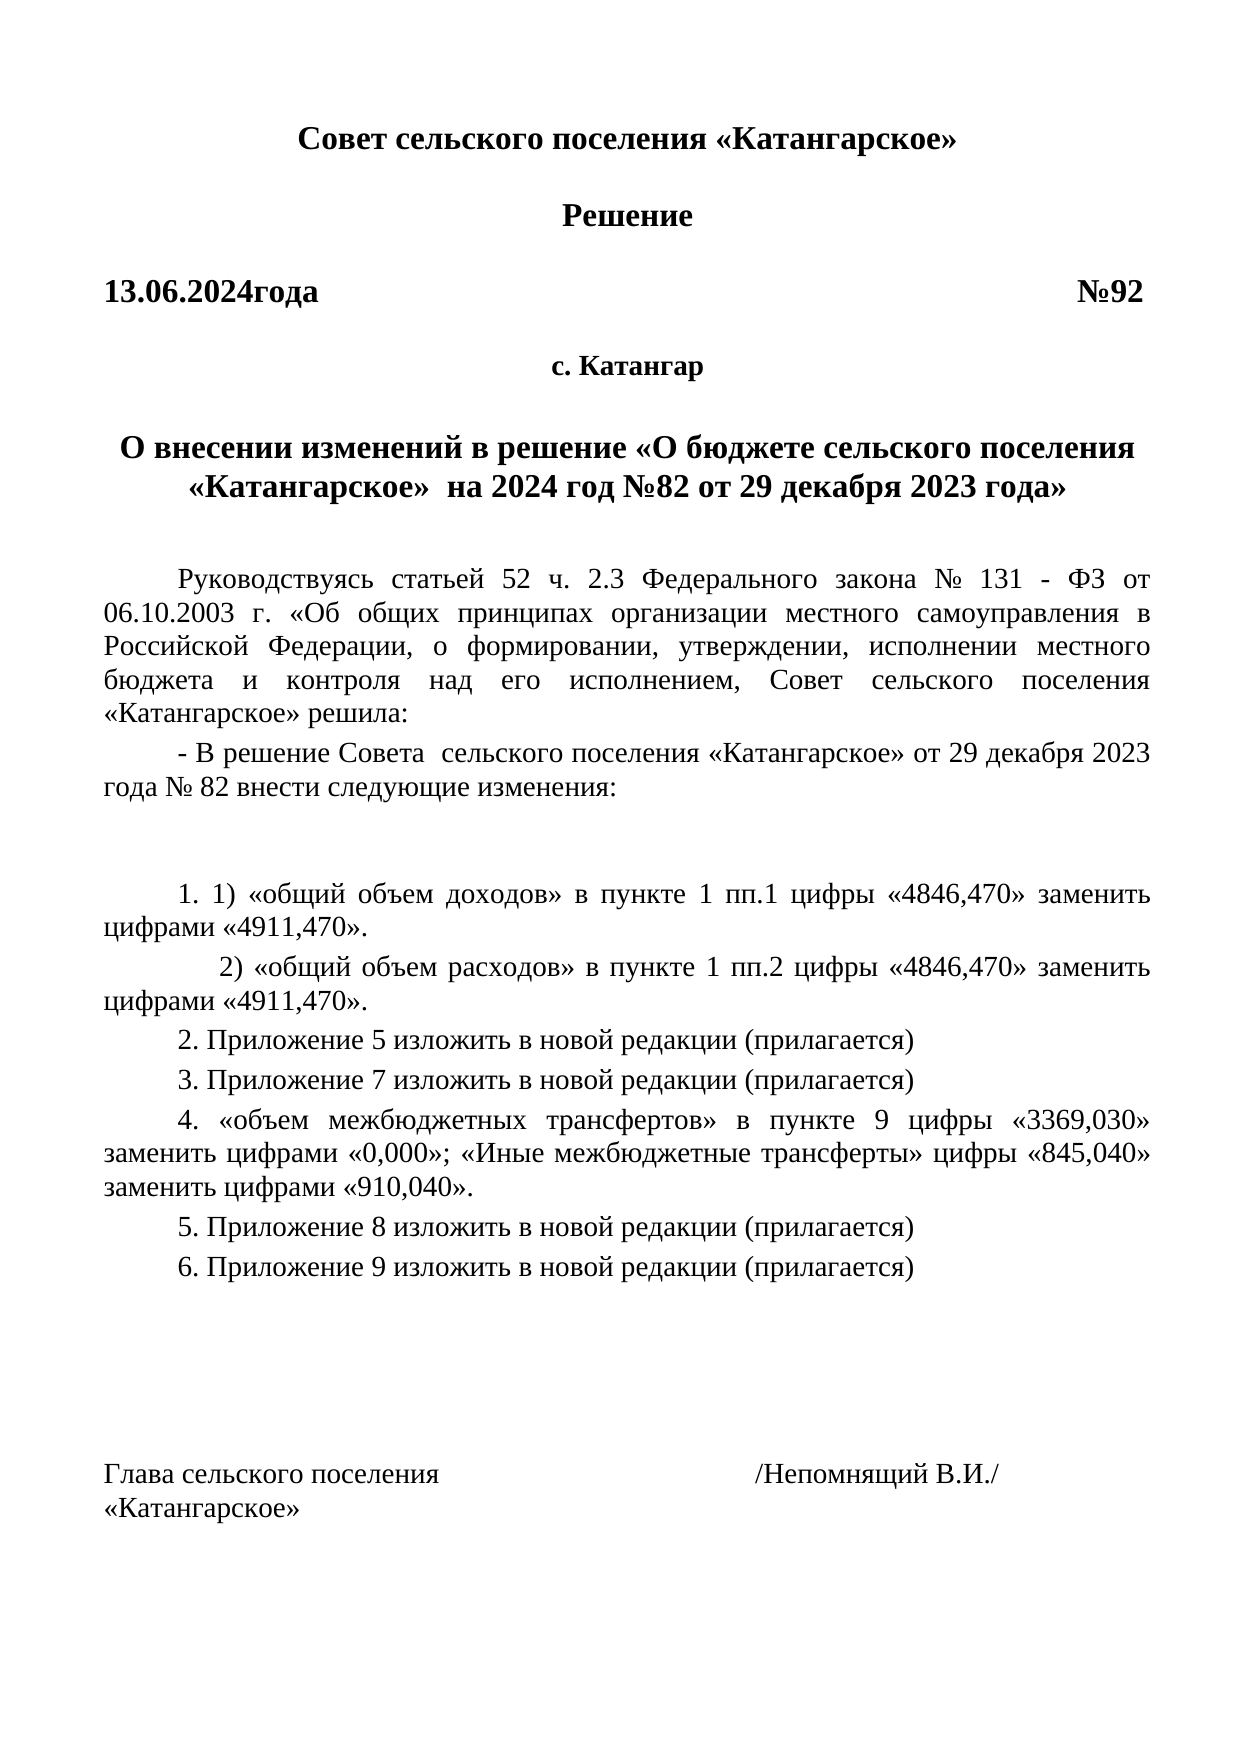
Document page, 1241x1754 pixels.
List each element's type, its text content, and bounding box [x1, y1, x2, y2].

text Глава сельского поселения /Непомнящий В.И./ [103, 1456, 1152, 1490]
text 3. Приложение 7 изложить в новой редакции (прилагается) [103, 1062, 1152, 1096]
text с. Катангар [103, 348, 1152, 382]
text 2) «общий объем расходов» в пункте 1 пп.2 цифры «4846,470» заменить цифрами «4911,470». [103, 949, 1152, 1016]
text 5. Приложение 8 изложить в новой редакции (прилагается) [103, 1209, 1152, 1242]
text Решение [103, 195, 1152, 233]
text 6. Приложение 9 изложить в новой редакции (прилагается) [103, 1249, 1152, 1282]
text «Катангарское» [103, 1490, 1152, 1523]
text Руководствуясь статьей 52 ч. 2.3 Федерального закона № 131 - ФЗ от 06.10.2003 г. «Об общих принципах организации местного самоуправления в Российской Федерации, о формировании, утверждении, исполнении местного бюджета и контроля над его исполнением, Совет сельского поселения «Катангарское» решила: [103, 561, 1152, 729]
text 4. «объем межбюджетных трансфертов» в пункте 9 цифры «3369,030» заменить цифрами «0,000»; «Иные межбюджетные трансферты» цифры «845,040» заменить цифрами «910,040». [103, 1102, 1152, 1203]
text 2. Приложение 5 изложить в новой редакции (прилагается) [103, 1022, 1152, 1056]
text О внесении изменений в решение «О бюджете сельского поселения «Катангарское» на 2024 год №82 от 29 декабря 2023 года» [103, 428, 1152, 504]
text 1. 1) «общий объем доходов» в пункте 1 пп.1 цифры «4846,470» заменить цифрами «4911,470». [103, 876, 1152, 943]
text Совет сельского поселения «Катангарское» [103, 118, 1152, 156]
text 13.06.2024года №92 [103, 271, 1152, 310]
text - В решение Совета сельского поселения «Катангарское» от 29 декабря 2023 года № 82 внести следующие изменения: [103, 735, 1152, 802]
